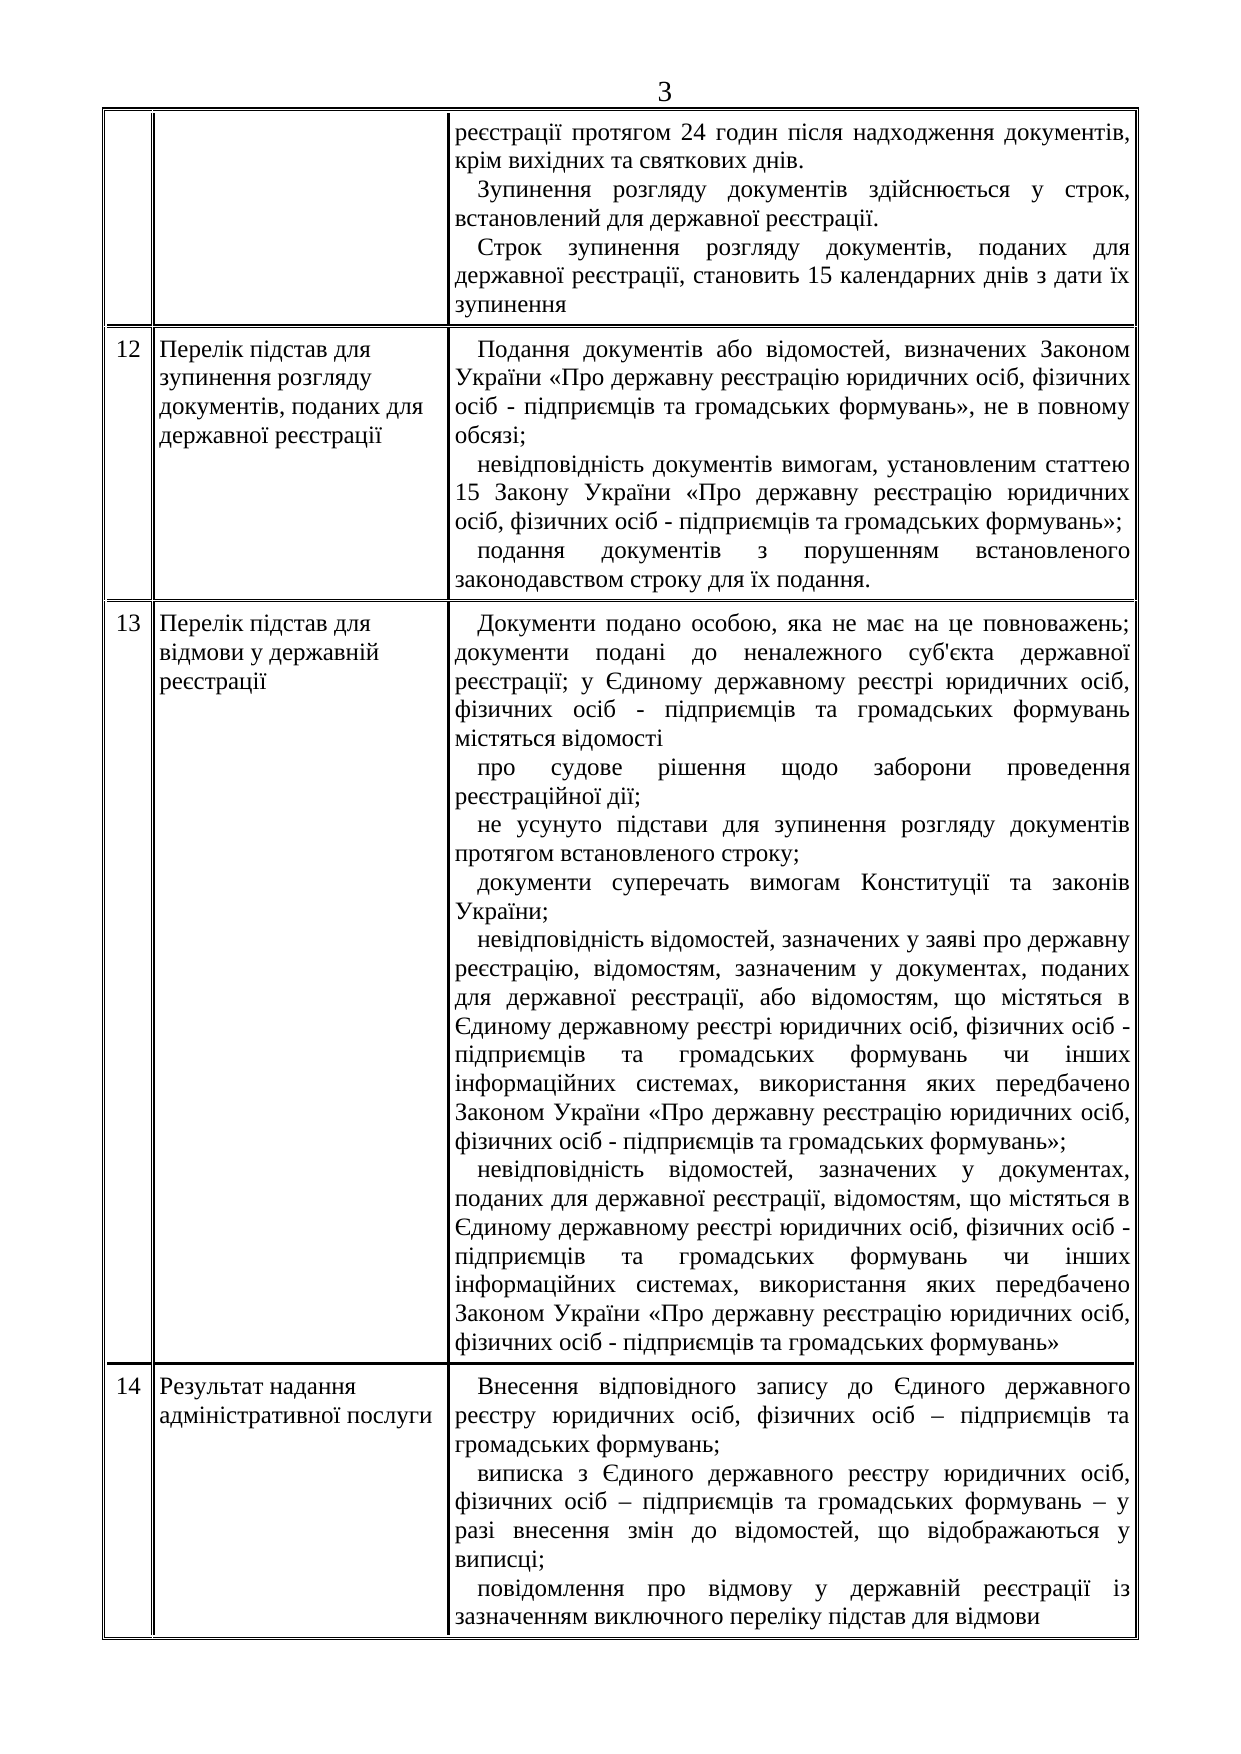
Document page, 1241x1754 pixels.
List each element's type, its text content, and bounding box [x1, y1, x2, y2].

table_cell Документи подано особою, яка не має на це повноважень; документи подані до неналежного суб'єкта державної реєстрації; у Єдиному державному реєстрі юридичних осіб, фізичних осіб - підприємців та громадських формувань містяться відомості про судове рішення щодо заборони проведення реєстраційної дії; не усунуто підстави для зупинення розгляду документів протягом встановленого строку; документи суперечать вимогам Конституції та законів України; невідповідність відомостей, зазначених у заяві про державну реєстрацію, відомостям, зазначеним у документах, поданих для державної реєстрації, або відомостям, що містяться в Єдиному державному реєстрі юридичних осіб, фізичних осіб - підприємців та громадських формувань чи інших інформаційних системах, використання яких передбачено Законом України «Про державну реєстрацію юридичних осіб, фізичних осіб - підприємців та громадських формувань»; невідповідність відомостей, зазначених у документах, поданих для державної реєстрації, відомостям, що містяться в Єдиному державному реєстрі юридичних осіб, фізичних осіб - підприємців та громадських формувань чи інших інформаційних системах, використання яких передбачено Законом України «Про державну реєстрацію юридичних осіб, фізичних осіб - підприємців та громадських формувань» [448, 599, 1137, 1362]
table_cell Внесення відповідного запису до Єдиного державного реєстру юридичних осіб, фізичних осіб – підприємців та громадських формувань; виписка з Єдиного державного реєстру юридичних осіб, фізичних осіб – підприємців та громадських формувань – у разі внесення змін до відомостей, що відображаються у виписці; повідомлення про відмову у державній реєстрації із зазначенням виключного переліку підстав для відмови [448, 1362, 1135, 1636]
table_cell Результат надання адміністративної послуги [153, 1365, 448, 1636]
table_cell 14 [105, 1362, 153, 1636]
table_cell 13 [103, 599, 153, 1362]
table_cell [153, 111, 448, 324]
table_cell 11 [105, 109, 153, 324]
table_cell Подання документів або відомостей, визначених Законом України «Про державну реєстрацію юридичних осіб, фізичних осіб - підприємців та громадських формувань», не в повному обсязі; невідповідність документів вимогам, установленим статтею 15 Закону України «Про державну реєстрацію юридичних осіб, фізичних осіб - підприємців та громадських формувань»; подання документів з порушенням встановленого законодавством строку для їх подання. [450, 324, 1136, 599]
table_cell 12 [105, 324, 151, 599]
table_cell Перелік підстав для зупинення розгляду документів, поданих для державної реєстрації [155, 328, 447, 599]
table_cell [448, 111, 1135, 324]
table_cell Перелік підстав для відмови у державній реєстрації [155, 602, 447, 1362]
